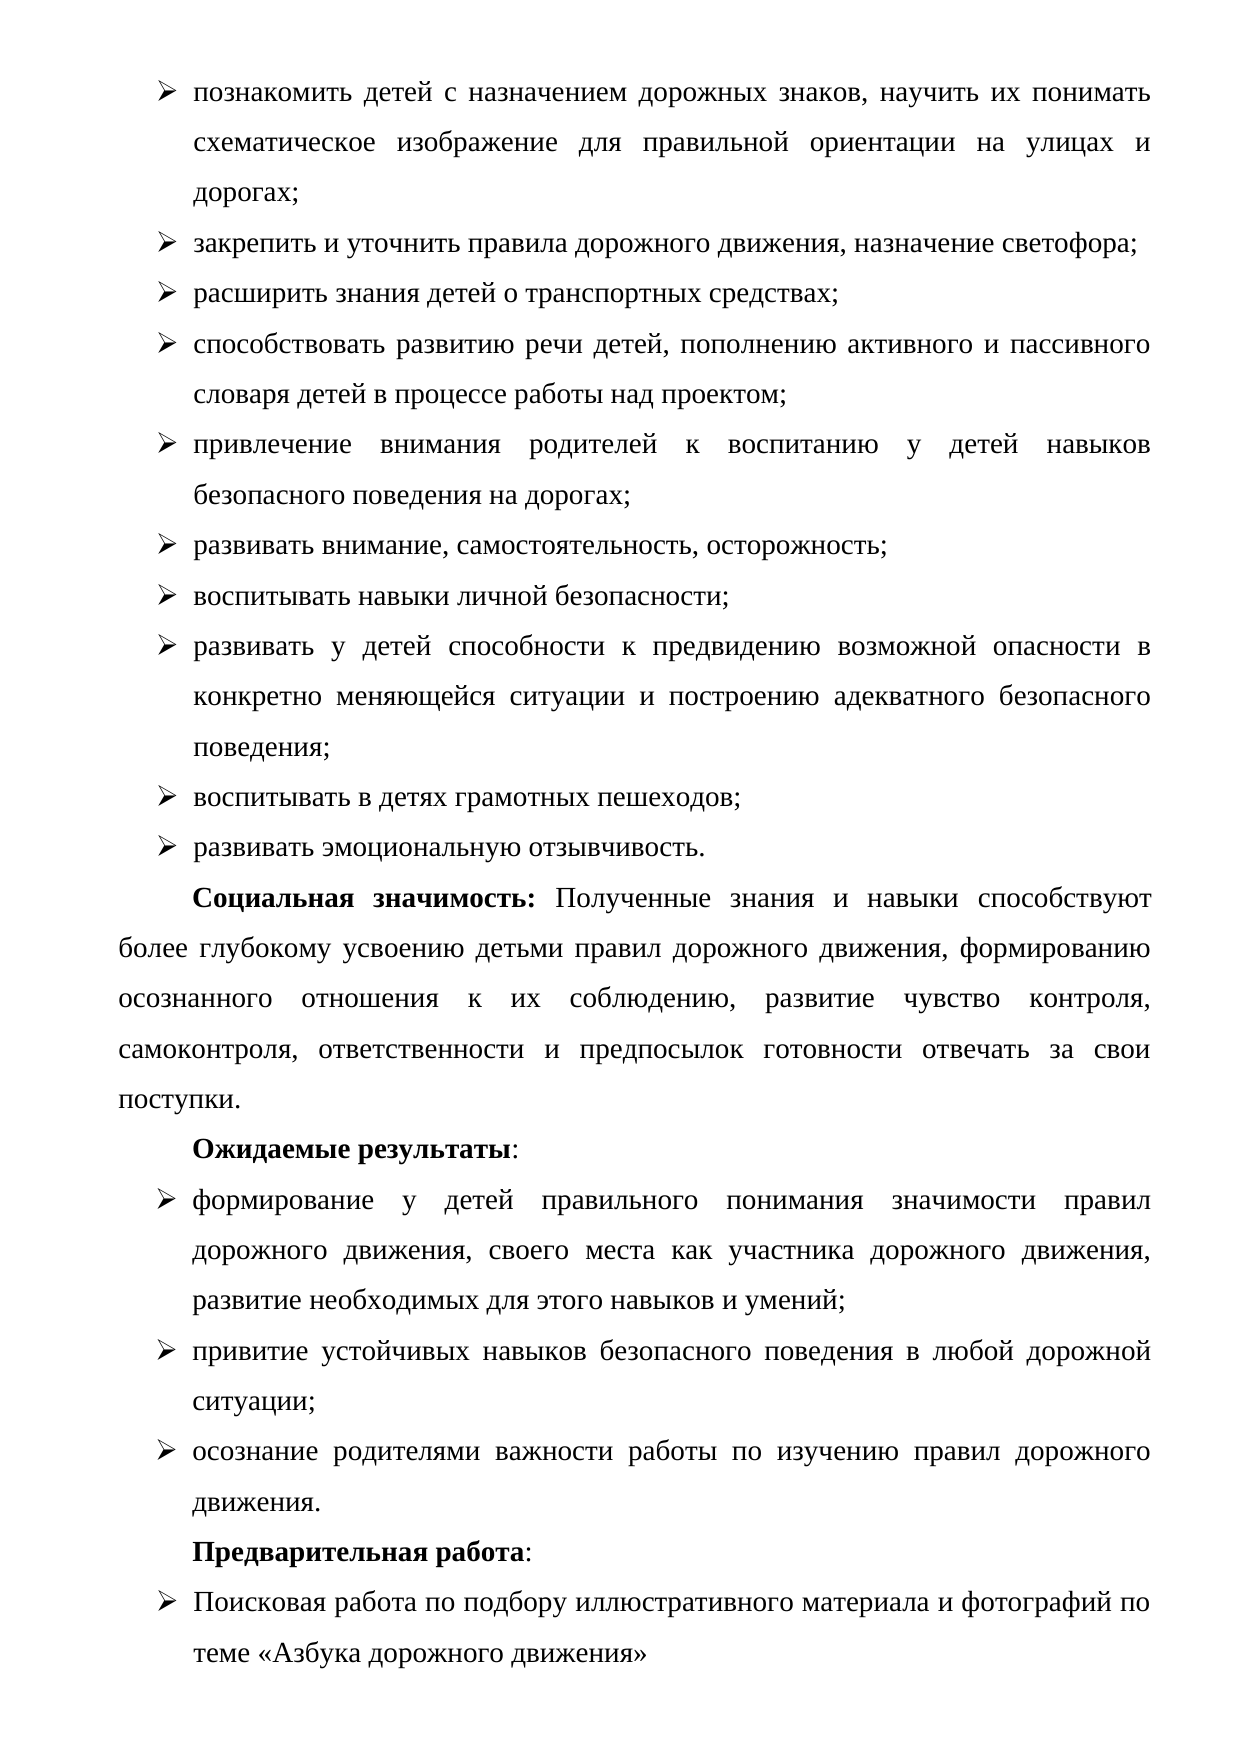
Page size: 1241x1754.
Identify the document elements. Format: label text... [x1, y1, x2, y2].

list закрепить и уточнить правила дорожного движения, назначение светофора; [156, 225, 1152, 258]
list Поисковая работа по подбору иллюстративного материала и фотографий по теме «Азбука дорожного движения» [156, 1584, 1152, 1668]
text Предварительная работа: [118, 1534, 1152, 1568]
list расширить знания детей о транспортных средствах; [156, 275, 1152, 309]
list формирование у детей правильного понимания значимости правил дорожного движения, своего места как участника дорожного движения, развитие необходимых для этого навыков и умений; [155, 1182, 1152, 1316]
list привлечение внимания родителей к воспитанию у детей навыков безопасного поведения на дорогах; [156, 426, 1152, 510]
list воспитывать в детях грамотных пешеходов; [156, 779, 1152, 813]
list воспитывать навыки личной безопасности; [156, 578, 1152, 611]
text Социальная значимость: Полученные знания и навыки способствуют более глубокому усвоению детьми правил дорожного движения, формированию осознанного отношения к их соблюдению, развитие чувство контроля, самоконтроля, ответственности и предпосылок готовности отвечать за свои поступки. [118, 880, 1152, 1115]
list осознание родителями важности работы по изучению правил дорожного движения. [155, 1433, 1152, 1517]
text Ожидаемые результаты: [118, 1131, 1152, 1165]
list привитие устойчивых навыков безопасного поведения в любой дорожной ситуации; [155, 1333, 1152, 1417]
list развивать у детей способности к предвидению возможной опасности в конкретно меняющейся ситуации и построению адекватного безопасного поведения; [156, 628, 1152, 762]
list развивать внимание, самостоятельность, осторожность; [156, 527, 1152, 561]
list способствовать развитию речи детей, пополнению активного и пассивного словаря детей в процессе работы над проектом; [156, 326, 1152, 410]
list развивать эмоциональную отзывчивость. [156, 829, 1152, 863]
list познакомить детей с назначением дорожных знаков, научить их понимать схематическое изображение для правильной ориентации на улицах и дорогах; [156, 74, 1152, 208]
